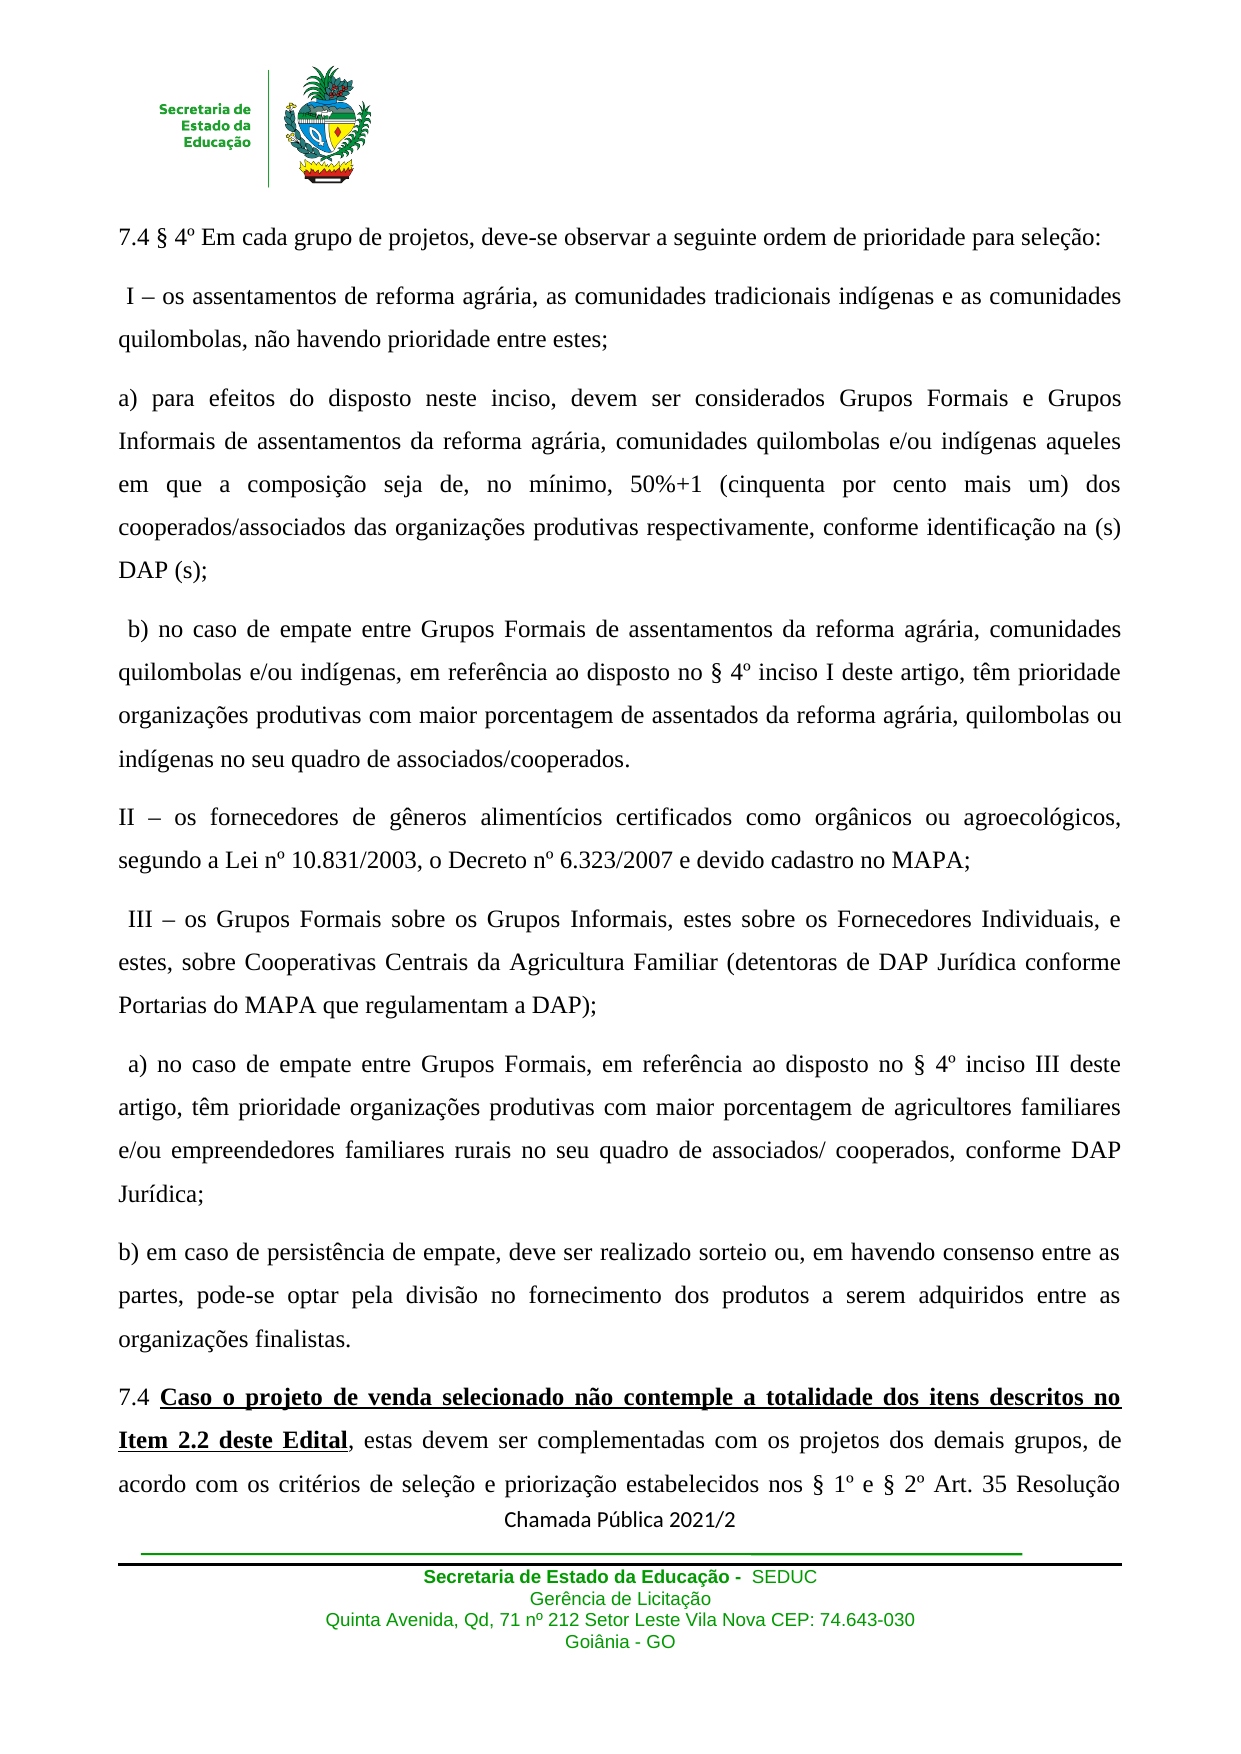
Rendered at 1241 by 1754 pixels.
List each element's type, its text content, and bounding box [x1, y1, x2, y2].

text 7.4 § 4º Em cada grupo de projetos, deve-se observar a seguinte ordem de prioridade para seleção: [118, 222, 1122, 251]
picture [118, 59, 412, 195]
text I – os assentamentos de reforma agrária, as comunidades tradicionais indígenas e as comunidades quilombolas, não havendo prioridade entre estes; [118, 281, 1122, 353]
text b) em caso de persistência de empate, deve ser realizado sorteio ou, em havendo consenso entre as partes, pode-se optar pela divisão no fornecimento dos produtos a serem adquiridos entre as organizações finalistas. [118, 1237, 1122, 1352]
text III – os Grupos Formais sobre os Grupos Informais, estes sobre os Fornecedores Individuais, e estes, sobre Cooperativas Centrais da Agricultura Familiar (detentoras de DAP Jurídica conforme Portarias do MAPA que regulamentam a DAP); [118, 904, 1122, 1019]
text II – os fornecedores de gêneros alimentícios certificados como orgânicos ou agroecológicos, segundo a Lei nº 10.831/2003, o Decreto nº 6.323/2007 e devido cadastro no MAPA; [118, 802, 1122, 874]
text b) no caso de empate entre Grupos Formais de assentamentos da reforma agrária, comunidades quilombolas e/ou indígenas, em referência ao disposto no § 4º inciso I deste artigo, têm prioridade organizações produtivas com maior porcentagem de assentados da reforma agrária, quilombolas ou indígenas no seu quadro de associados/cooperados. [118, 614, 1122, 772]
text a) para efeitos do disposto neste inciso, devem ser considerados Grupos Formais e Grupos Informais de assentamentos da reforma agrária, comunidades quilombolas e/ou indígenas aqueles em que a composição seja de, no mínimo, 50%+1 (cinquenta por cento mais um) dos cooperados/associados das organizações produtivas respectivamente, conforme identificação na (s) DAP (s); [118, 383, 1122, 584]
text a) no caso de empate entre Grupos Formais, em referência ao disposto no § 4º inciso III deste artigo, têm prioridade organizações produtivas com maior porcentagem de agricultores familiares e/ou empreendedores familiares rurais no seu quadro de associados/ cooperados, conforme DAP Jurídica; [118, 1049, 1122, 1207]
